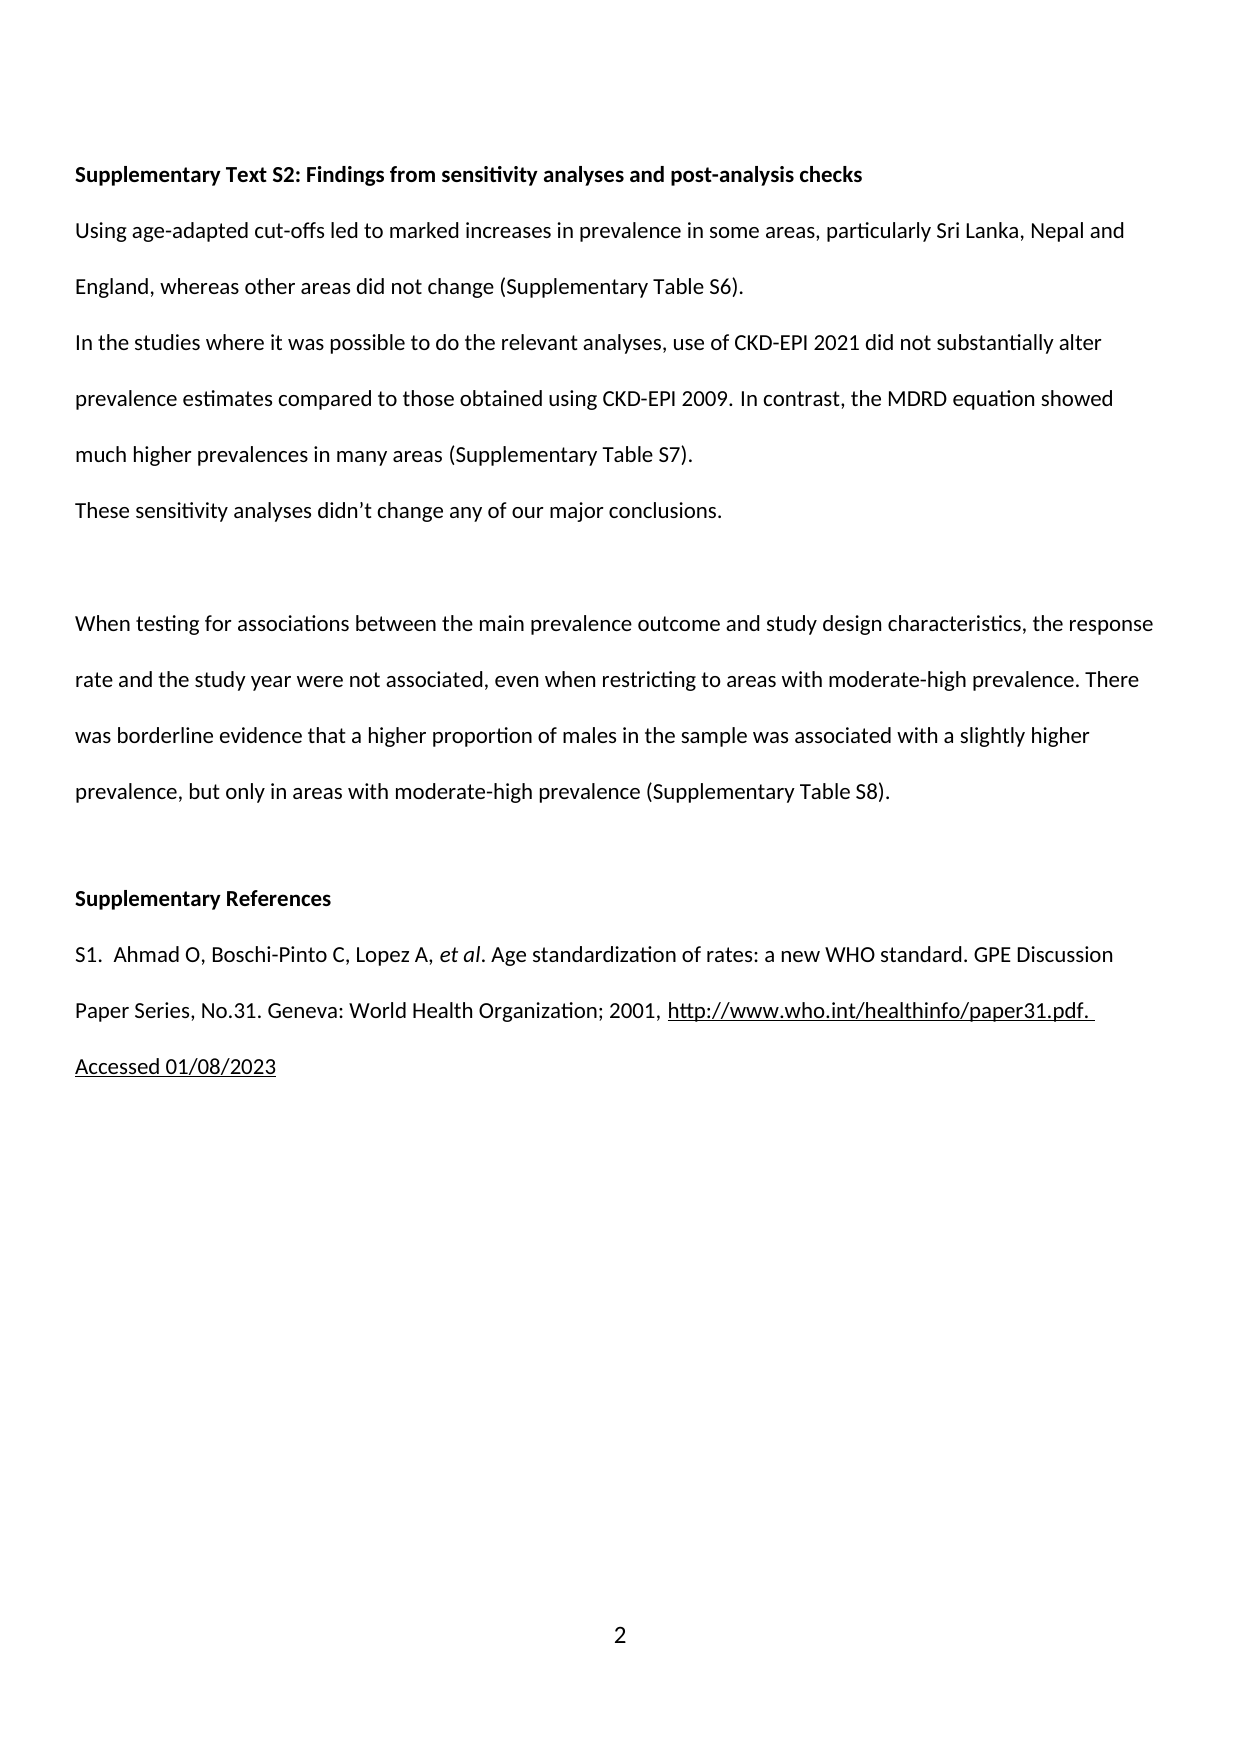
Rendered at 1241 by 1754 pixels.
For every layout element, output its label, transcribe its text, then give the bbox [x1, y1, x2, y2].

text Using age-adapted cut-offs led to marked increases in prevalence in some areas, particularly Sri Lanka, Nepal and England, whereas other areas did not change (Supplementary Table S6). [75, 216, 1165, 300]
text These sensitivity analyses didn’t change any of our major conclusions. [75, 497, 1165, 524]
text Supplementary Text S2: Findings from sensitivity analyses and post-analysis checks [75, 160, 1165, 188]
text Supplementary References [75, 884, 1165, 912]
text When testing for associations between the main prevalence outcome and study design characteristics, the response rate and the study year were not associated, even when restricting to areas with moderate-high prevalence. There was borderline evidence that a higher proportion of males in the sample was associated with a slightly higher prevalence, but only in areas with moderate-high prevalence (Supplementary Table S8). [75, 609, 1165, 805]
text In the studies where it was possible to do the relevant analyses, use of CKD-EPI 2021 did not substantially alter prevalence estimates compared to those obtained using CKD-EPI 2009. In contrast, the MDRD equation showed much higher prevalences in many areas (Supplementary Table S7). [75, 328, 1165, 468]
text S1. Ahmad O, Boschi-Pinto C, Lopez A, et al. Age standardization of rates: a new WHO standard. GPE Discussion Paper Series, No.31. Geneva: World Health Organization; 2001, http://www.who.int/healthinfo/paper31.pdf. Accessed 01/08/2023 [75, 940, 1165, 1080]
